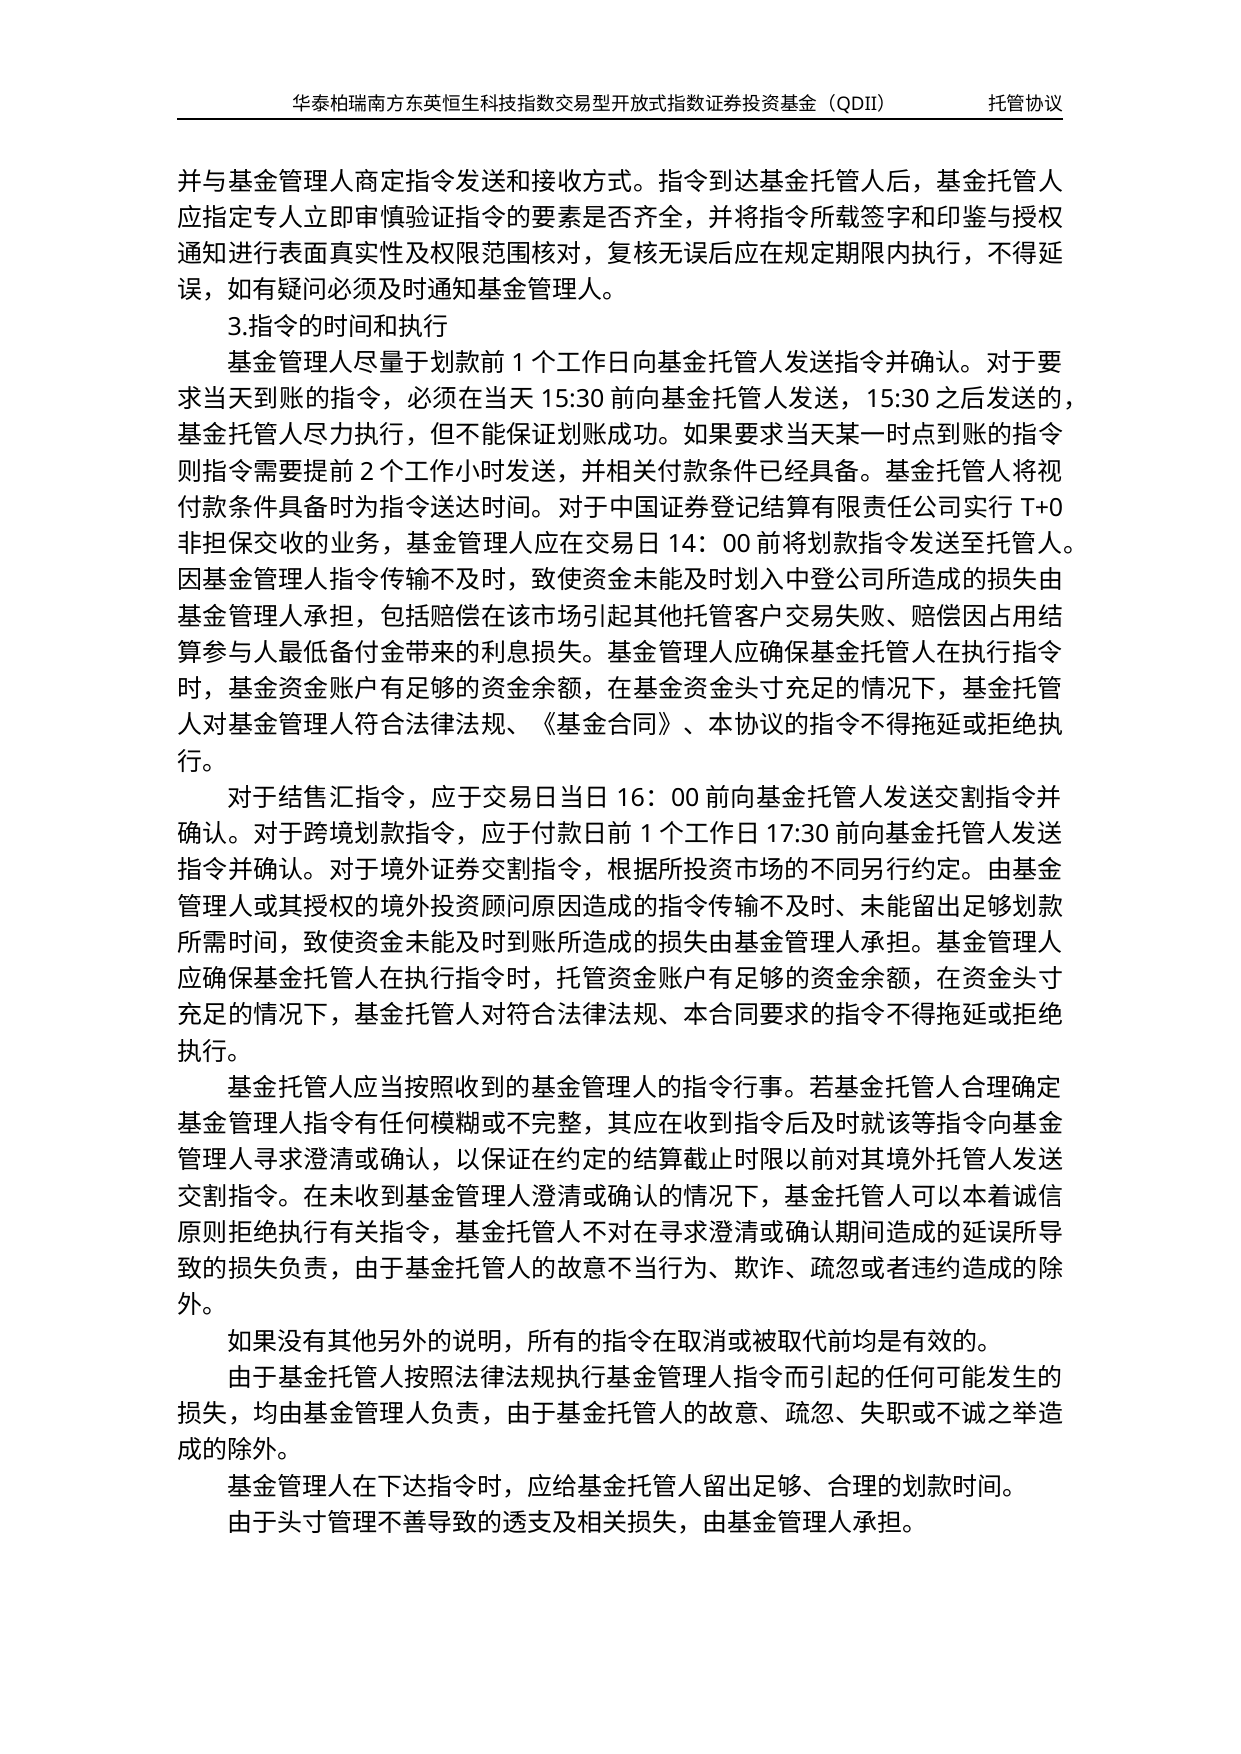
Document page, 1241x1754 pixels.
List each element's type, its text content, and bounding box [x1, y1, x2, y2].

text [177, 161, 1063, 306]
text 由于基金托管人按照法律法规执行基金管理人指令而引起的任何可能发生的损失，均由基金管理人负责，由于基金托管人的故意、疏忽、失职或不诚之举造成的除外。 [177, 1357, 1063, 1466]
text 基金管理人尽量于划款前1个工作日向基金托管人发送指令并确认。对于要求当天到账的指令，必须在当天15:30前向基金托管人发送，15:30之后发送的，基金托管人尽力执行，但不能保证划账成功。如果要求当天某一时点到账的指令，则指令需要提前2个工作小时发送，并相关付款条件已经具备。基金托管人将视付款条件具备时为指令送达时间。对于中国证券登记结算有限责任公司实行T+0非担保交收的业务，基金管理人应在交易日14：00前将划款指令发送至托管人。因基金管理人指令传输不及时，致使资金未能及时划入中登公司所造成的损失由基金管理人承担，包括赔偿在该市场引起其他托管客户交易失败、赔偿因占用结算参与人最低备付金带来的利息损失。基金管理人应确保基金托管人在执行指令时，基金资金账户有足够的资金余额，在基金资金头寸充足的情况下，基金托管人对基金管理人符合法律法规、《基金合同》、本协议的指令不得拖延或拒绝执行。 [177, 342, 1063, 777]
text 基金管理人在下达指令时，应给基金托管人留出足够、合理的划款时间。 [177, 1466, 1063, 1502]
text 基金托管人应当按照收到的基金管理人的指令行事。若基金托管人合理确定基金管理人指令有任何模糊或不完整，其应在收到指令后及时就该等指令向基金管理人寻求澄清或确认，以保证在约定的结算截止时限以前对其境外托管人发送交割指令。在未收到基金管理人澄清或确认的情况下，基金托管人可以本着诚信原则拒绝执行有关指令，基金托管人不对在寻求澄清或确认期间造成的延误所导致的损失负责，由于基金托管人的故意不当行为、欺诈、疏忽或者违约造成的除外。 [177, 1067, 1063, 1321]
text 由于头寸管理不善导致的透支及相关损失，由基金管理人承担。 [177, 1502, 1063, 1539]
text 3.指令的时间和执行 [177, 306, 1063, 342]
text 对于结售汇指令，应于交易日当日16：00前向基金托管人发送交割指令并确认。对于跨境划款指令，应于付款日前1个工作日17:30前向基金托管人发送指令并确认。对于境外证券交割指令，根据所投资市场的不同另行约定。由基金管理人或其授权的境外投资顾问原因造成的指令传输不及时、未能留出足够划款所需时间，致使资金未能及时到账所造成的损失由基金管理人承担。基金管理人应确保基金托管人在执行指令时，托管资金账户有足够的资金余额，在资金头寸充足的情况下，基金托管人对符合法律法规、本合同要求的指令不得拖延或拒绝执行。 [177, 777, 1063, 1067]
text 如果没有其他另外的说明，所有的指令在取消或被取代前均是有效的。 [177, 1321, 1063, 1357]
